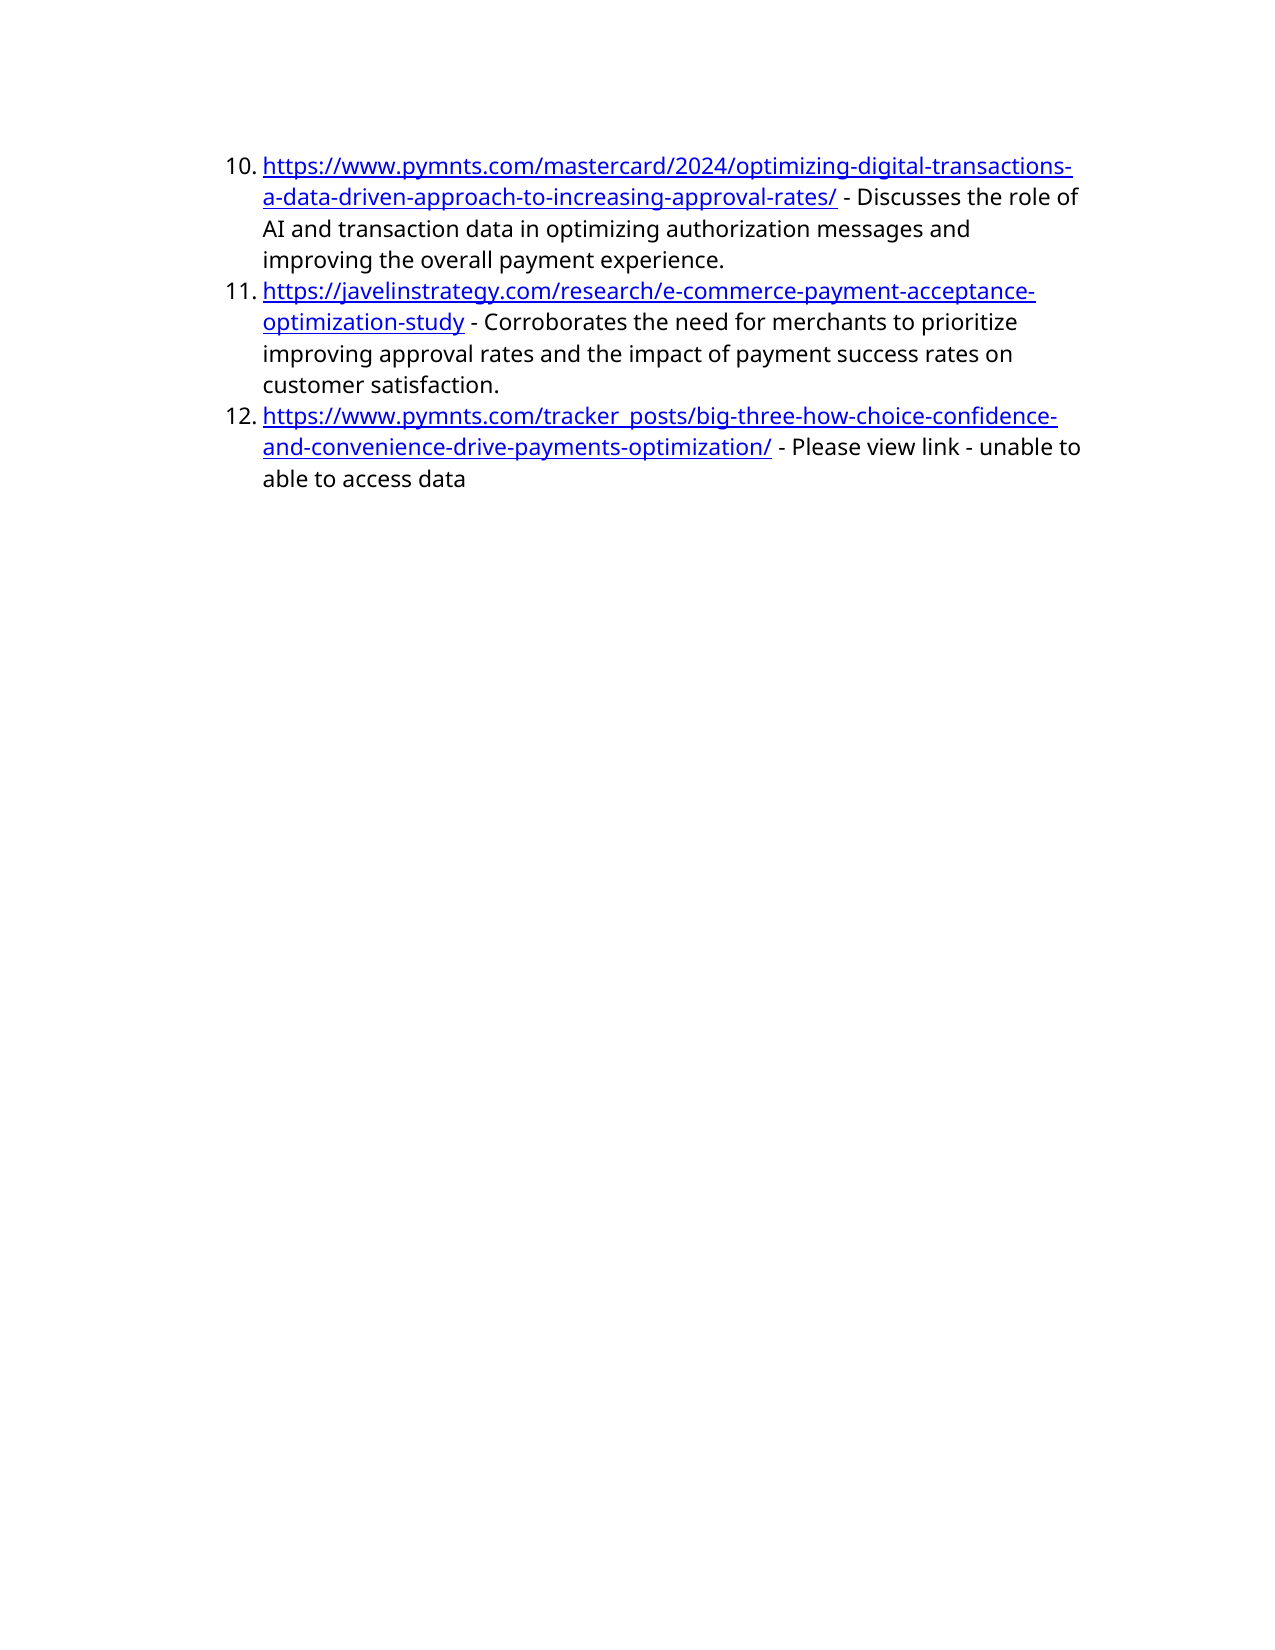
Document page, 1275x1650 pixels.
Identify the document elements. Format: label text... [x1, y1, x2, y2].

list https://www.pymnts.com/mastercard/2024/optimizing-digital-transactions-a-data-driven-approach-to-increasing-approval-rates/ - Discusses the role of AI and transaction data in optimizing authorization messages and improving the overall payment experience. [225, 150, 1087, 275]
list https://www.pymnts.com/tracker_posts/big-three-how-choice-confidence-and-convenience-drive-payments-optimization/ - Please view link - unable to able to access data [225, 400, 1087, 494]
list https://javelinstrategy.com/research/e-commerce-payment-acceptance-optimization-study - Corroborates the need for merchants to prioritize improving approval rates and the impact of payment success rates on customer satisfaction. [225, 275, 1087, 400]
